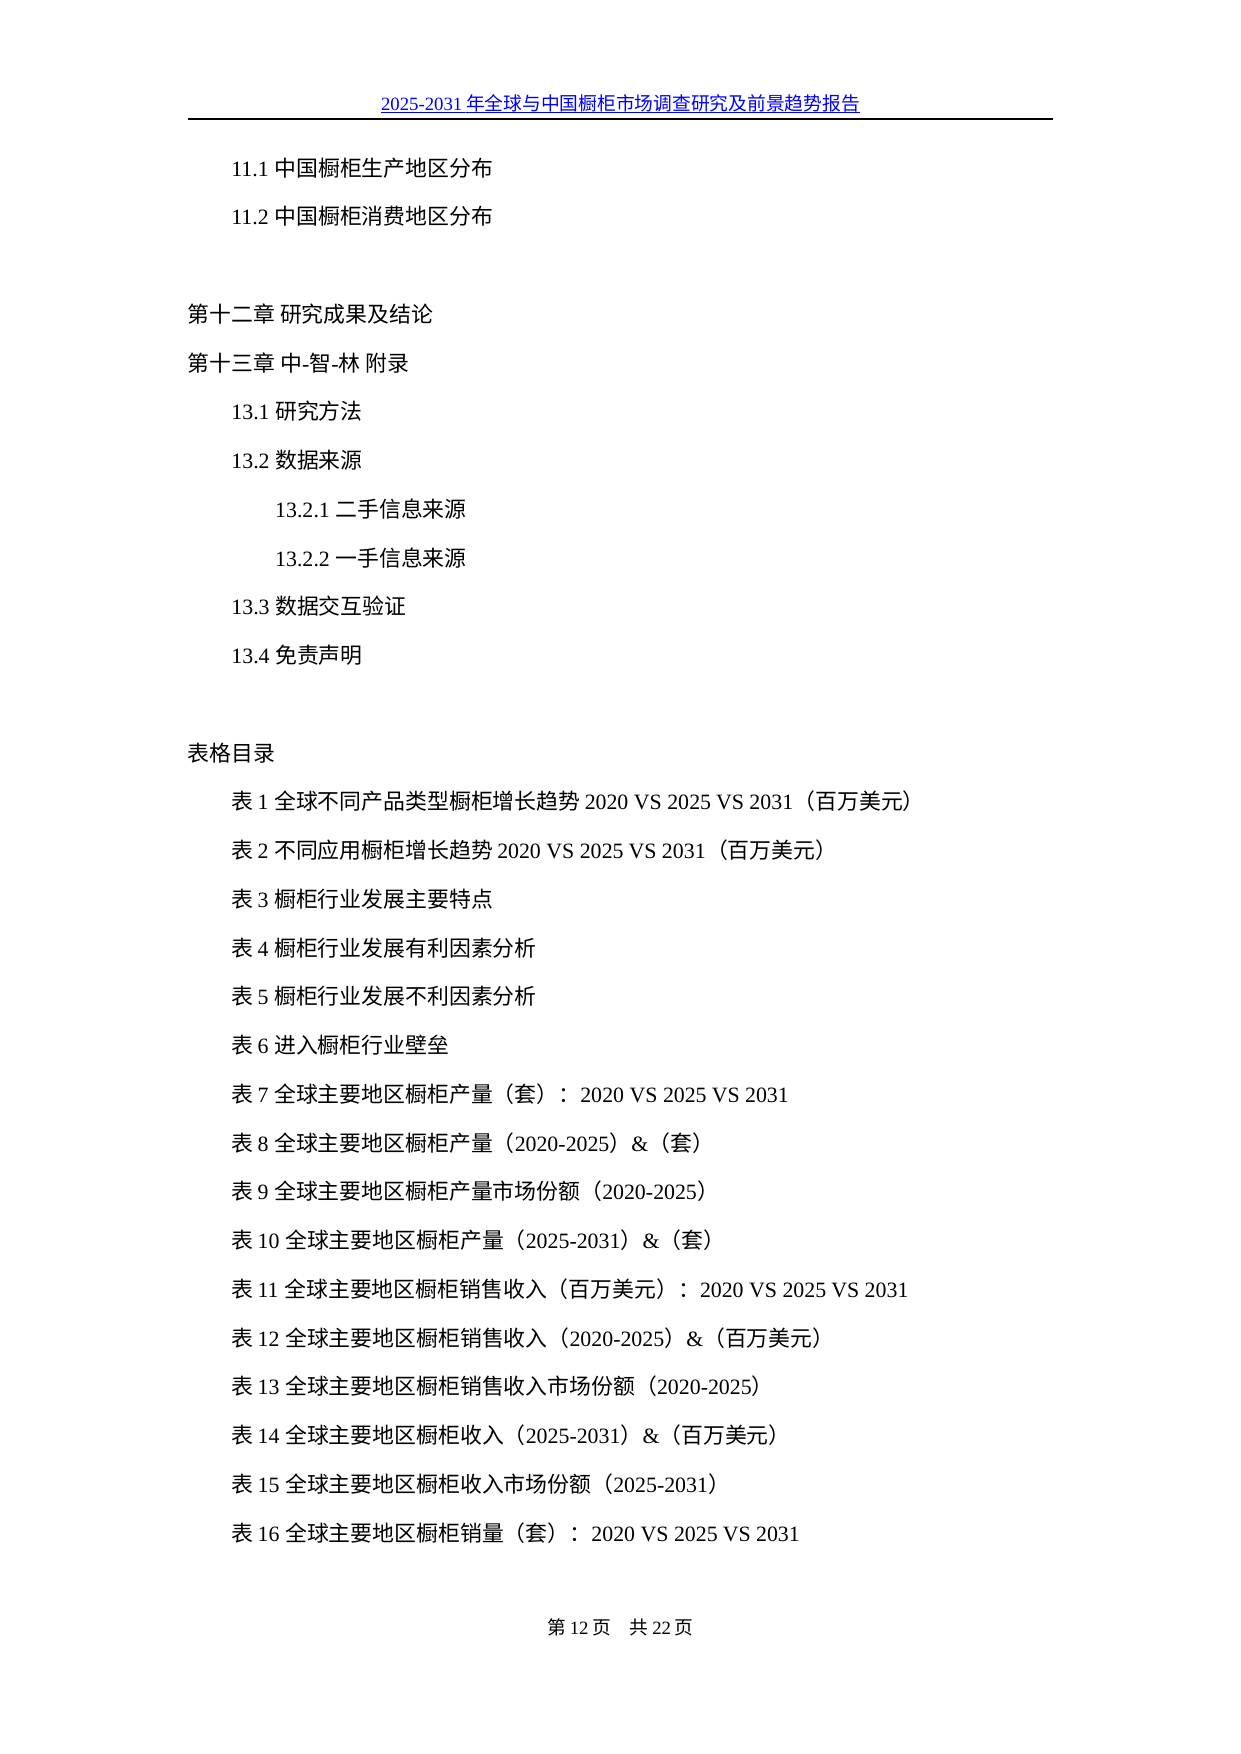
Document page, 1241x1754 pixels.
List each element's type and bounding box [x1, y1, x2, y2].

text [187, 150, 1053, 1548]
